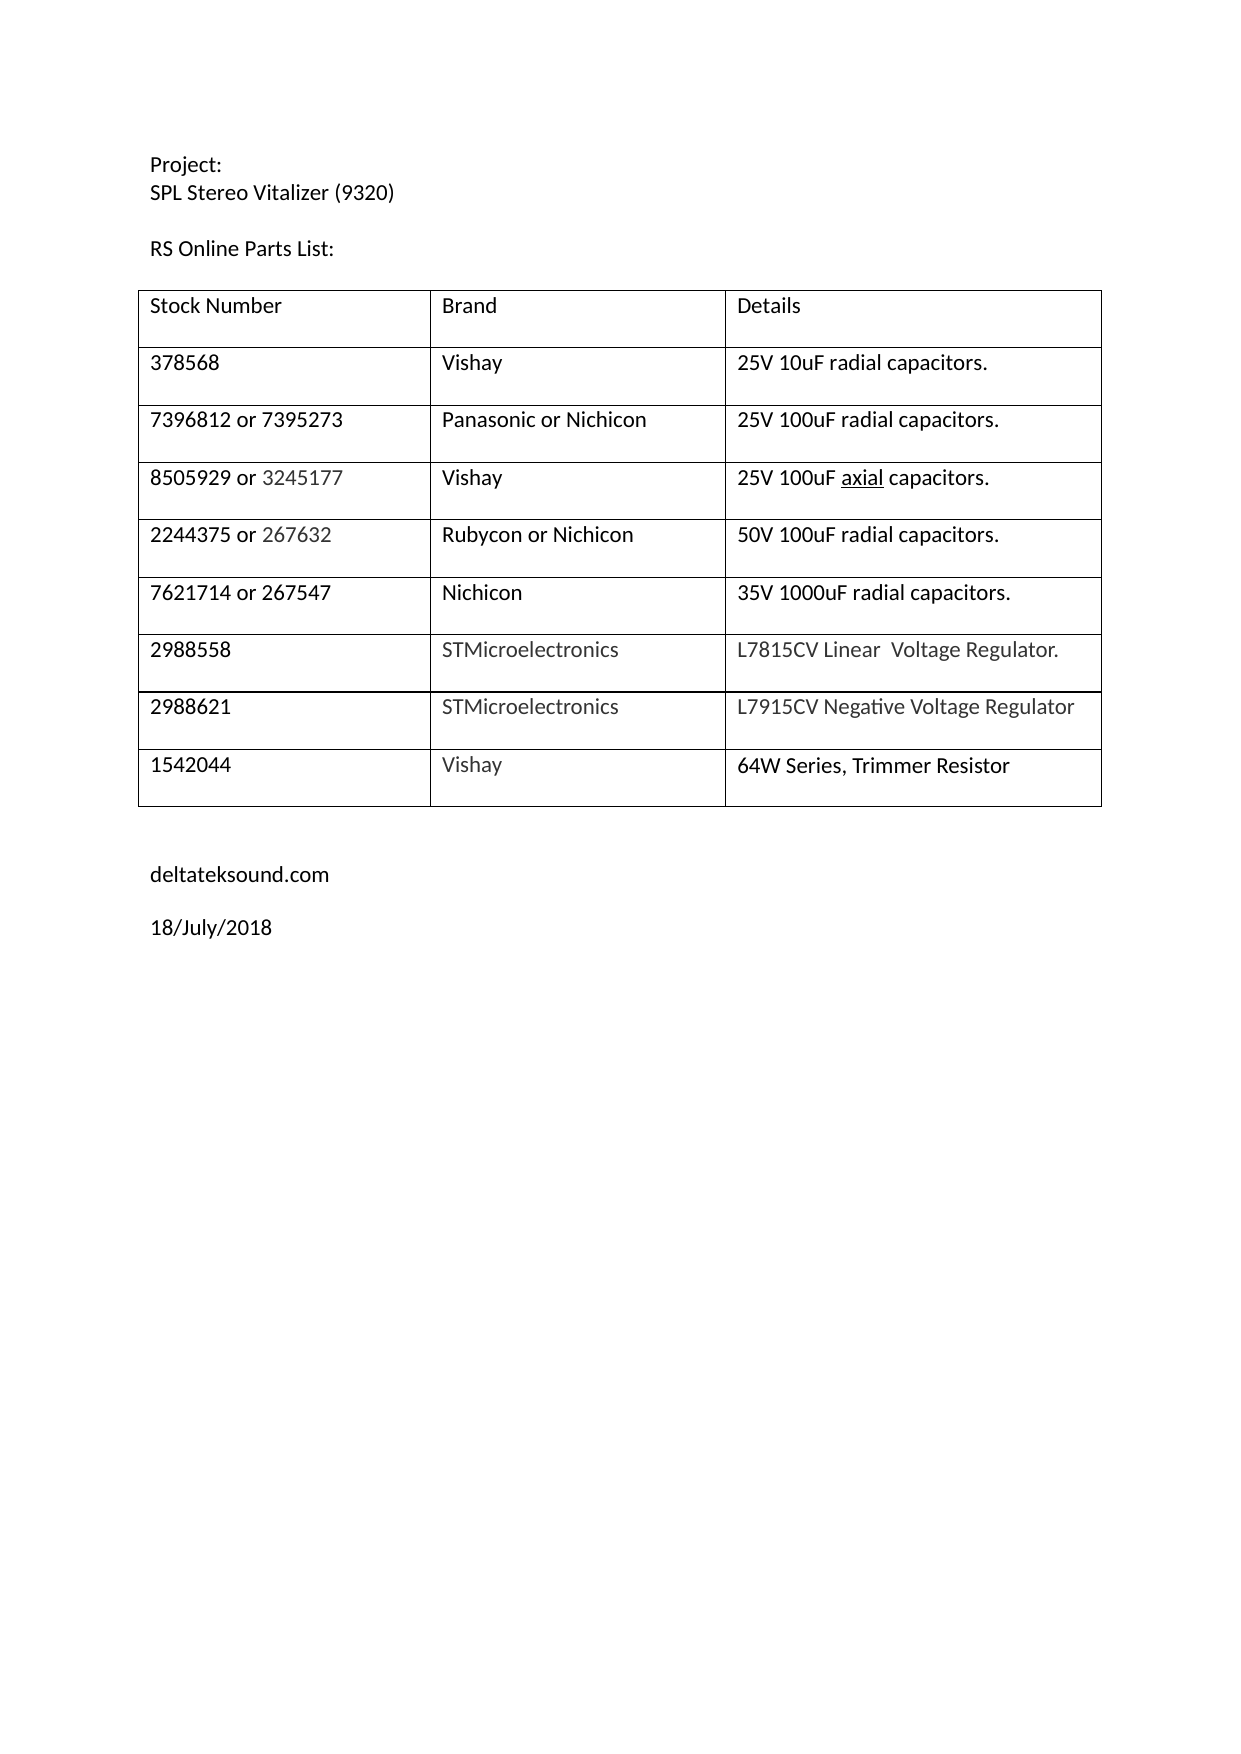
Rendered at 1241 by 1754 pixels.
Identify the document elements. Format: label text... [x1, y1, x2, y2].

table_cell Nichicon [431, 578, 725, 634]
table_cell 25V 100uF radial capacitors. [726, 406, 1101, 462]
table_cell 35V 1000uF radial capacitors. [726, 578, 1101, 634]
table_cell 8505929 or 3245177 [139, 463, 430, 519]
table_cell L7815CV Linear Voltage Regulator. [726, 635, 1101, 691]
table_cell Panasonic or Nichicon [431, 406, 725, 462]
table_cell 378568 [139, 348, 430, 404]
table_cell 2244375 or 267632 [139, 520, 430, 577]
table_header Stock Number [139, 291, 430, 347]
table_cell STMicroelectronics [431, 635, 725, 691]
text 18/July/2018 [150, 913, 1090, 941]
table_cell Vishay [431, 348, 725, 404]
table_cell Vishay [431, 463, 725, 519]
table_cell Vishay [431, 750, 725, 806]
table_cell 64W Series, Trimmer Resistor [726, 750, 1101, 806]
table_cell 7621714 or 267547 [139, 578, 430, 634]
table_cell L7915CV Negative Voltage Regulator [726, 693, 1101, 749]
text SPL Stereo Vitalizer (9320) [150, 178, 1090, 206]
text Project: [150, 150, 1090, 178]
table_header Brand [431, 291, 725, 347]
table_cell 25V 100uF axial capacitors. [726, 463, 1101, 519]
text RS Online Parts List: [150, 234, 1090, 262]
text deltateksound.com [150, 860, 1090, 888]
table_cell 50V 100uF radial capacitors. [726, 520, 1101, 577]
table_cell STMicroelectronics [431, 693, 725, 749]
table_cell 2988558 [139, 635, 430, 691]
table_cell 2988621 [139, 693, 430, 749]
table_cell 7396812 or 7395273 [139, 406, 430, 462]
table_cell Rubycon or Nichicon [431, 520, 725, 577]
table_cell 25V 10uF radial capacitors. [726, 348, 1101, 404]
table_header Details [726, 291, 1101, 347]
table_cell 1542044 [139, 750, 430, 806]
